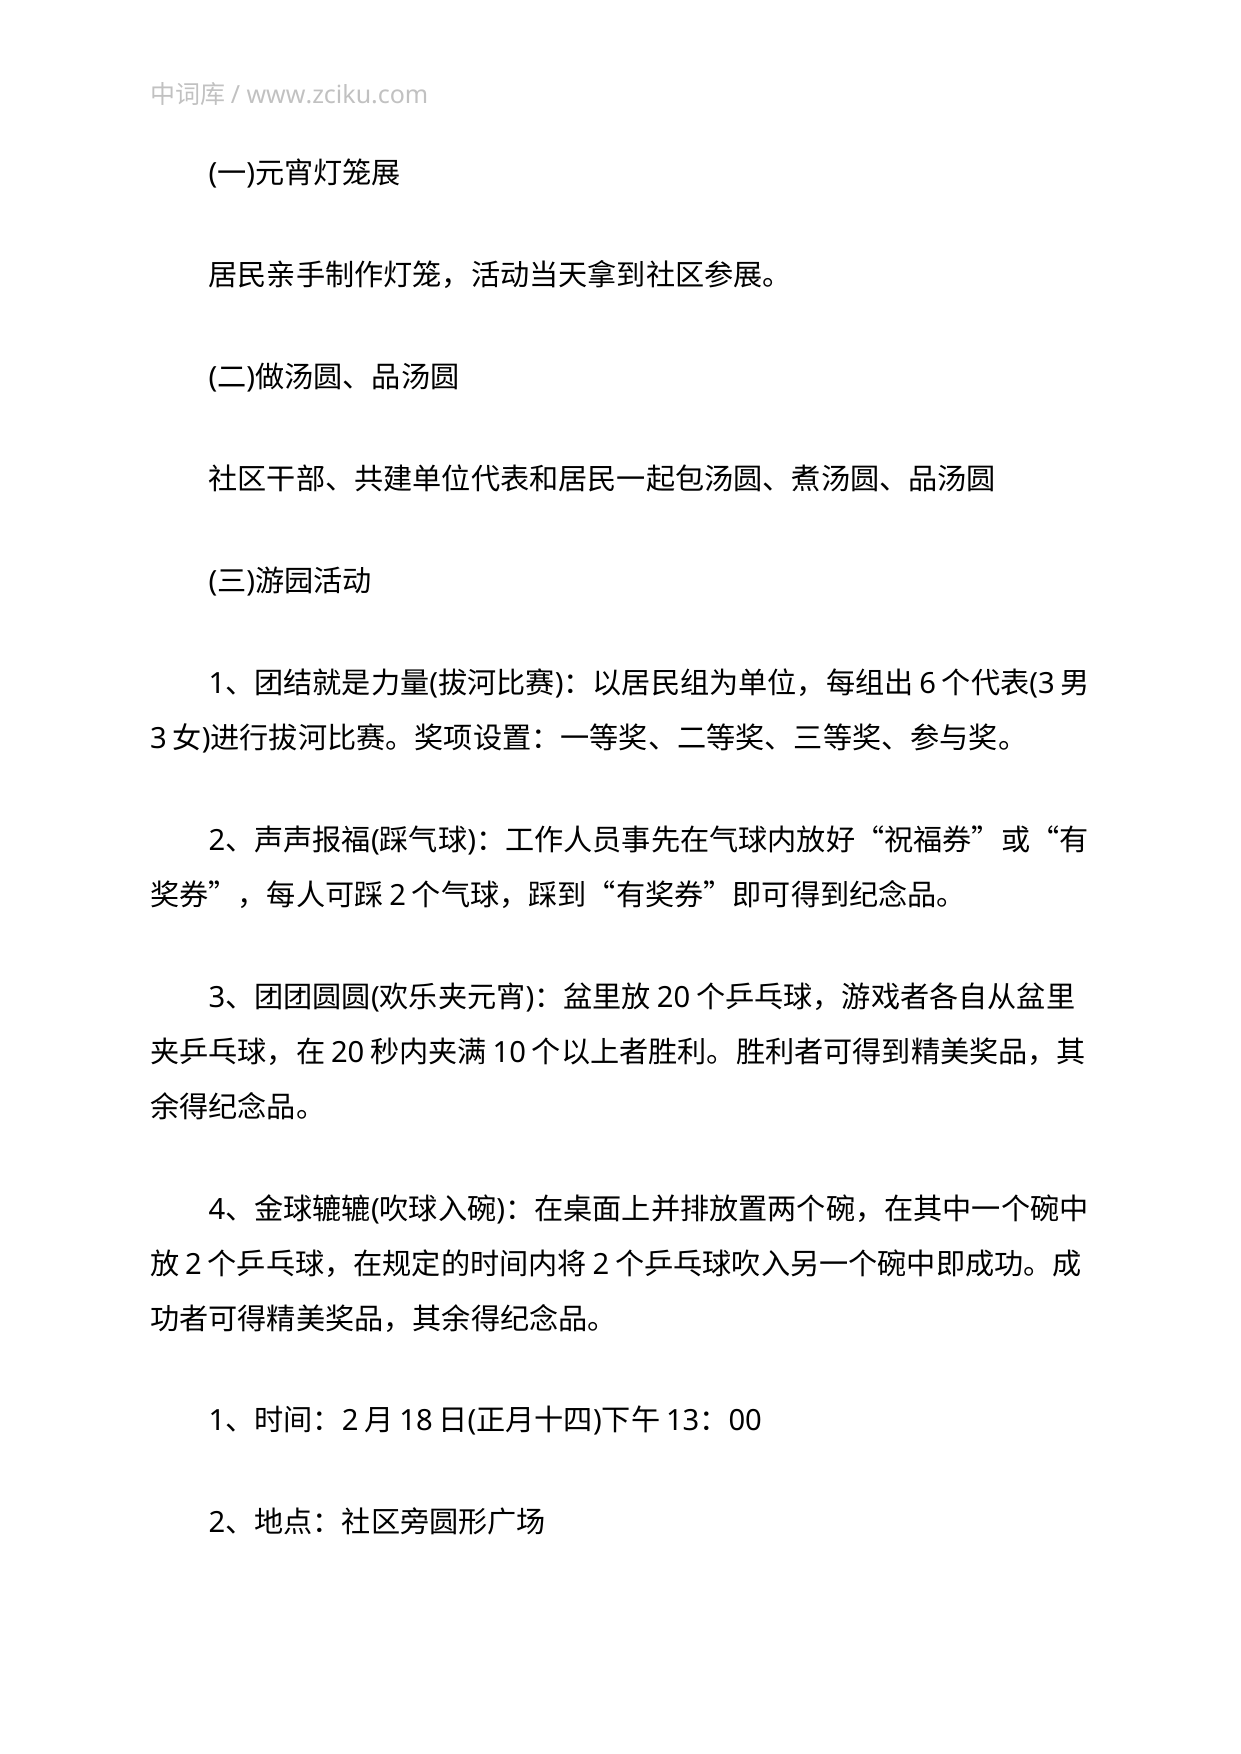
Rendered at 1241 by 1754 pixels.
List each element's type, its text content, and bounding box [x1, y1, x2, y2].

text 社区干部、共建单位代表和居民一起包汤圆、煮汤圆、品汤圆 [150, 456, 1090, 498]
text 3、团团圆圆(欢乐夹元宵)：盆里放20个乒乓球，游戏者各自从盆里夹乒乓球，在20秒内夹满10个以上者胜利。胜利者可得到精美奖品，其余得纪念品。 [150, 973, 1090, 1126]
text (二)做汤圆、品汤圆 [150, 354, 1090, 396]
text 2、地点：社区旁圆形广场 [150, 1499, 1090, 1541]
text 居民亲手制作灯笼，活动当天拿到社区参展。 [150, 252, 1090, 294]
text (三)游园活动 [150, 557, 1090, 600]
text 1、时间：2月18日(正月十四)下午13：00 [150, 1397, 1090, 1439]
text 2、声声报福(踩气球)：工作人员事先在气球内放好“祝福券”或“有奖券”，每人可踩2个气球，踩到“有奖券”即可得到纪念品。 [150, 816, 1090, 914]
text 1、团结就是力量(拔河比赛)：以居民组为单位，每组出6个代表(3男3女)进行拔河比赛。奖项设置：一等奖、二等奖、三等奖、参与奖。 [150, 659, 1090, 757]
text (一)元宵灯笼展 [150, 150, 1090, 192]
text 4、金球辘辘(吹球入碗)：在桌面上并排放置两个碗，在其中一个碗中放2个乒乓球，在规定的时间内将2个乒乓球吹入另一个碗中即成功。成功者可得精美奖品，其余得纪念品。 [150, 1185, 1090, 1337]
